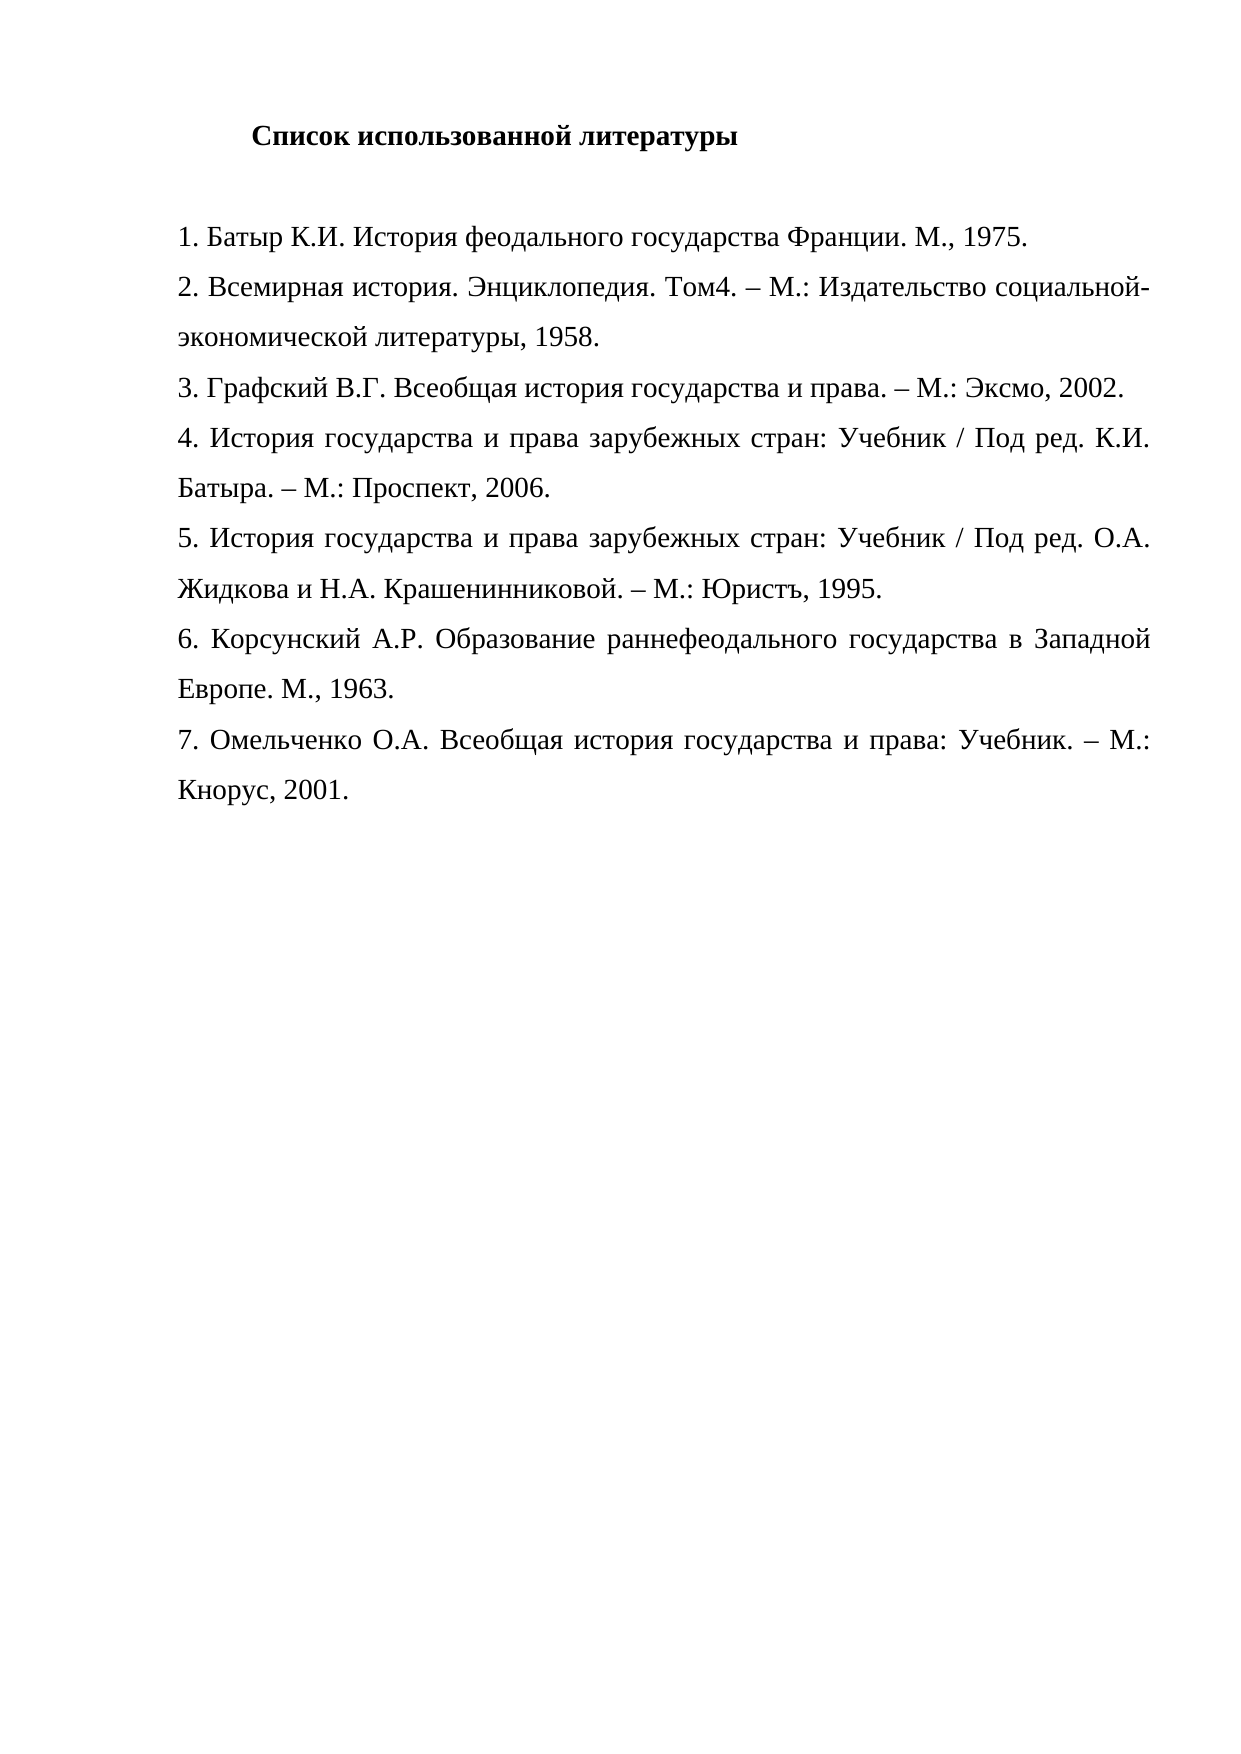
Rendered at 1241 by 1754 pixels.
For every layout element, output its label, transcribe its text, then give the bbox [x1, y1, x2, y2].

text 5. История государства и права зарубежных стран: Учебник / Под ред. О.А. Жидкова и Н.А. Крашенинниковой. – М.: Юристъ, 1995. [177, 521, 1152, 604]
text 3. Графский В.Г. Всеобщая история государства и права. – М.: Эксмо, 2002. [177, 370, 1152, 403]
text 2. Всемирная история. Энциклопедия. Том4. – М.: Издательство социальной-экономической литературы, 1958. [177, 269, 1152, 353]
text Список использованной литературы [177, 118, 1152, 152]
text 1. Батыр К.И. История феодального государства Франции. М., 1975. [177, 219, 1152, 252]
text 4. История государства и права зарубежных стран: Учебник / Под ред. К.И. Батыра. – М.: Проспект, 2006. [177, 420, 1152, 504]
text 6. Корсунский А.Р. Образование раннефеодального государства в Западной Европе. М., 1963. [177, 621, 1152, 705]
text 7. Омельченко О.А. Всеобщая история государства и права: Учебник. – М.: Кнорус, 2001. [177, 722, 1152, 806]
